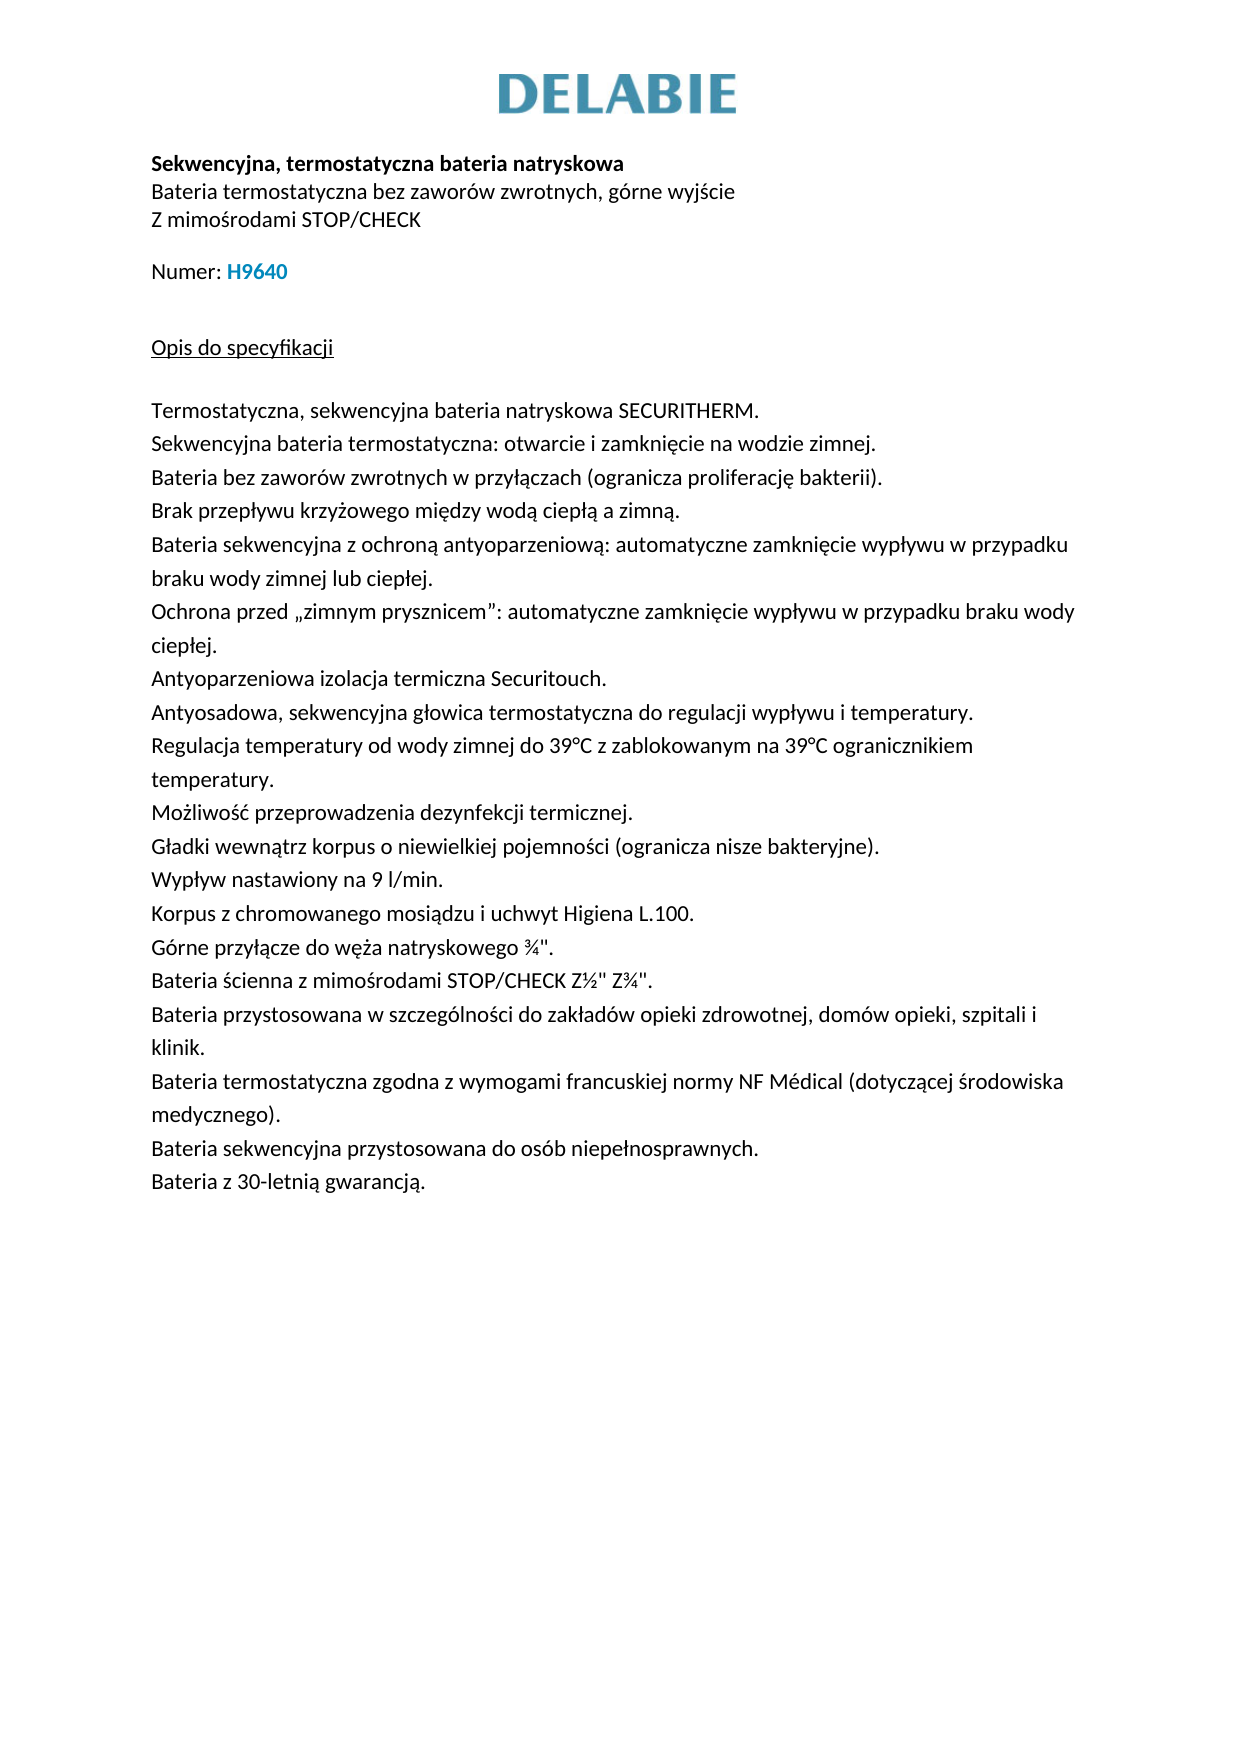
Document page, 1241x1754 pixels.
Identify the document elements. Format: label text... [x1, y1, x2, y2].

text Możliwość przeprowadzenia dezynfekcji termicznej. [151, 798, 1084, 827]
text Sekwencyjna, termostatyczna bateria natryskowa [151, 149, 1084, 177]
text Antyoparzeniowa izolacja termiczna Securitouch. [151, 664, 1084, 692]
text Bateria termostatyczna bez zaworów zwrotnych, górne wyjście [151, 177, 1084, 205]
text Bateria przystosowana w szczególności do zakładów opieki zdrowotnej, domów opieki, szpitali i klinik. [151, 1000, 1084, 1061]
text Numer: H9640 [151, 257, 1084, 285]
text Regulacja temperatury od wody zimnej do 39°C z zablokowanym na 39°C ogranicznikiem temperatury. [151, 731, 1084, 793]
text Górne przyłącze do węża natryskowego ¾". [151, 933, 1084, 961]
text Opis do specyfikacji [151, 333, 1084, 361]
text Gładki wewnątrz korpus o niewielkiej pojemności (ogranicza nisze bakteryjne). [151, 832, 1084, 860]
text Wypływ nastawiony na 9 l/min. [151, 866, 1084, 894]
text Z mimośrodami STOP/CHECK [151, 205, 1084, 233]
text Bateria ścienna z mimośrodami STOP/CHECK Z½" Z¾". [151, 966, 1084, 994]
text Antyosadowa, sekwencyjna głowica termostatyczna do regulacji wypływu i temperatury. [151, 698, 1084, 726]
text Termostatyczna, sekwencyjna bateria natryskowa SECURITHERM. [151, 396, 1084, 424]
text Bateria sekwencyjna przystosowana do osób niepełnosprawnych. [151, 1134, 1084, 1162]
text Sekwencyjna bateria termostatyczna: otwarcie i zamknięcie na wodzie zimnej. [151, 429, 1084, 458]
text Korpus z chromowanego mosiądzu i uchwyt Higiena L.100. [151, 899, 1084, 927]
text Bateria z 30-letnią gwarancją. [151, 1167, 1084, 1196]
text Bateria bez zaworów zwrotnych w przyłączach (ogranicza proliferację bakterii). [151, 463, 1084, 491]
text Brak przepływu krzyżowego między wodą ciepłą a zimną. [151, 497, 1084, 525]
text Bateria sekwencyjna z ochroną antyoparzeniową: automatyczne zamknięcie wypływu w przypadku braku wody zimnej lub ciepłej. [151, 530, 1084, 592]
text Ochrona przed „zimnym prysznicem”: automatyczne zamknięcie wypływu w przypadku braku wody ciepłej. [151, 597, 1084, 659]
text Bateria termostatyczna zgodna z wymogami francuskiej normy NF Médical (dotyczącej środowiska medycznego). [151, 1067, 1084, 1128]
picture [497, 74, 738, 114]
